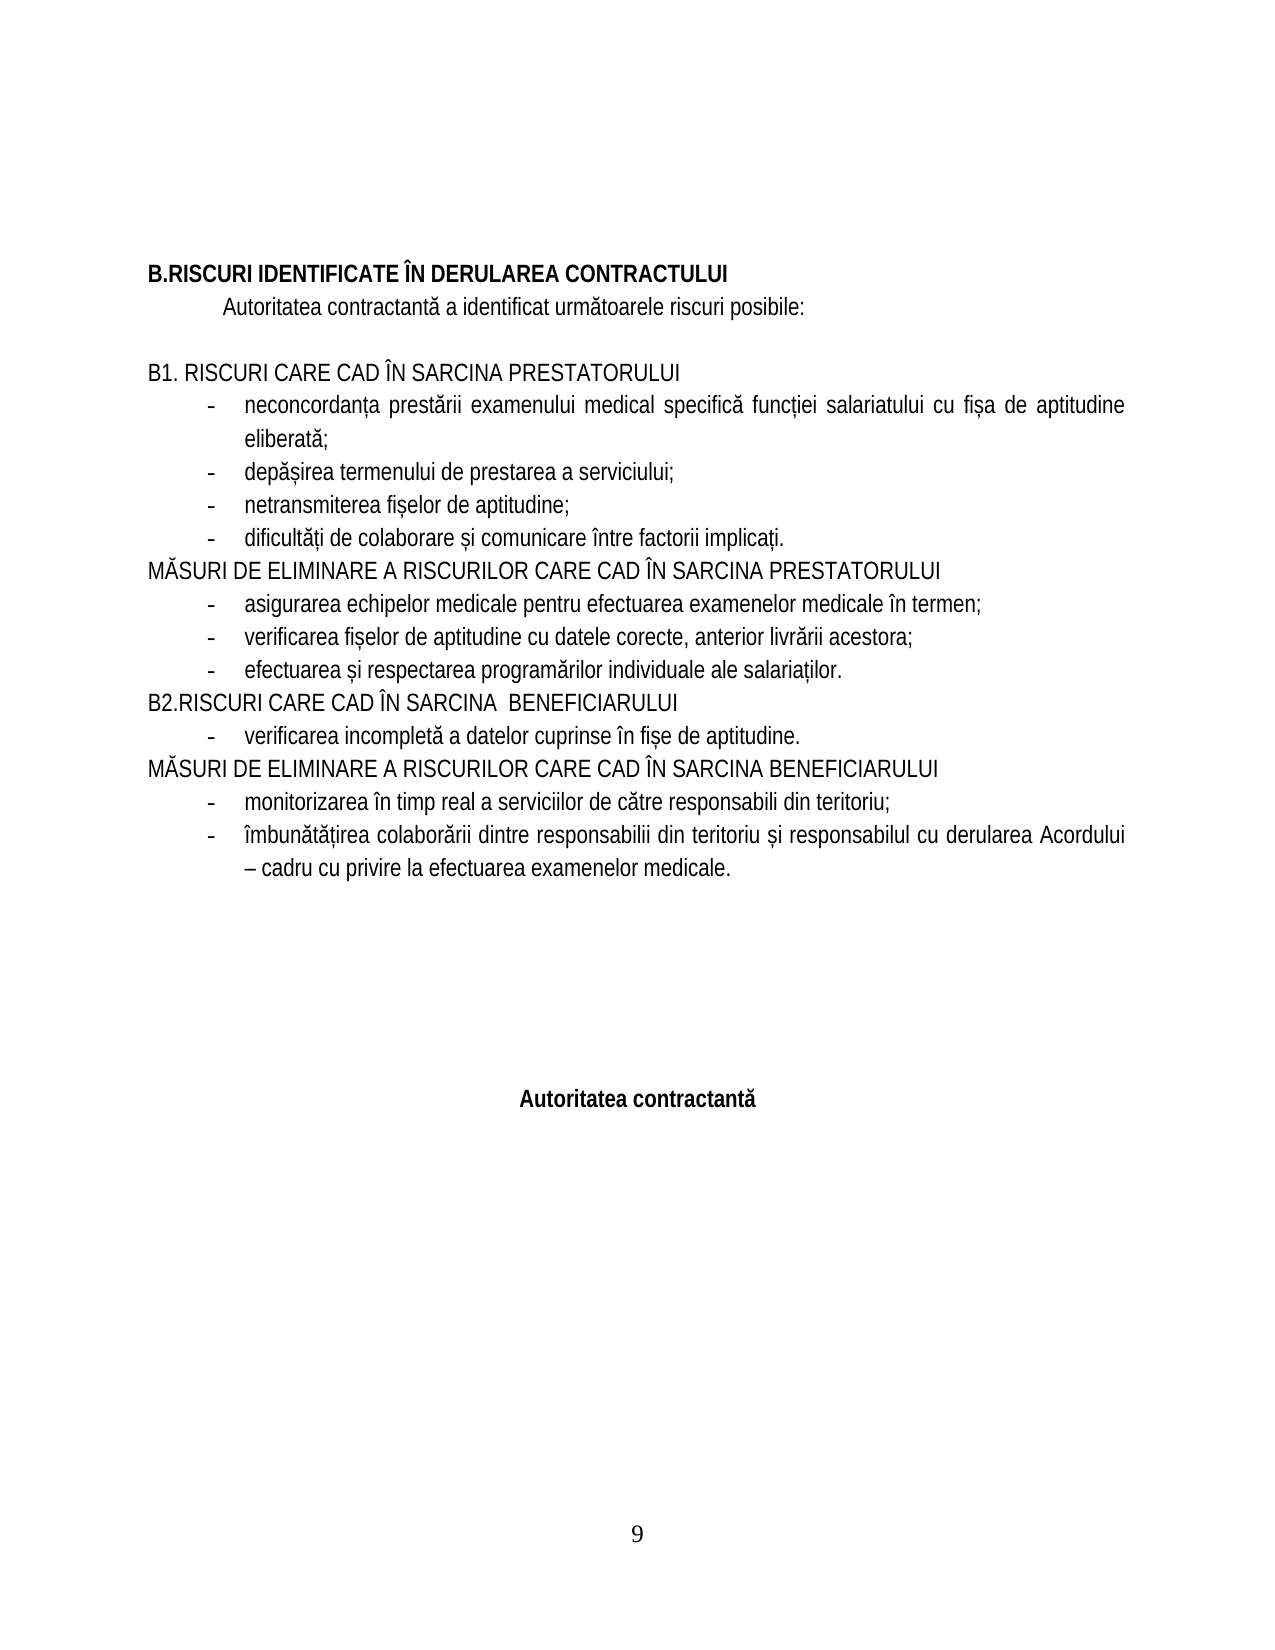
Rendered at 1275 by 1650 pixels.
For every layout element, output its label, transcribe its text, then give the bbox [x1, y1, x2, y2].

text B.RISCURI IDENTIFICATE ÎN DERULAREA CONTRACTULUI [148, 259, 1127, 287]
list neconcordanța prestării examenului medical specifică funcției salariatului cu fișa de aptitudine eliberată; [207, 391, 1127, 452]
text MĂSURI DE ELIMINARE A RISCURILOR CARE CAD ÎN SARCINA PRESTATORULUI [148, 556, 1127, 584]
list îmbunătățirea colaborării dintre responsabilii din teritoriu și responsabilul cu derularea Acordului – cadru cu privire la efectuarea examenelor medicale. [207, 820, 1127, 882]
list dificultăți de colaborare și comunicare între factorii implicați. [207, 523, 1127, 552]
list efectuarea și respectarea programărilor individuale ale salariaților. [207, 655, 1127, 684]
list netransmiterea fișelor de aptitudine; [207, 490, 1127, 518]
text Autoritatea contractantă a identificat următoarele riscuri posibile: [148, 292, 1127, 320]
list depășirea termenului de prestarea a serviciului; [207, 457, 1127, 485]
list verificarea fișelor de aptitudine cu datele corecte, anterior livrării acestora; [207, 622, 1127, 651]
text MĂSURI DE ELIMINARE A RISCURILOR CARE CAD ÎN SARCINA BENEFICIARULUI [148, 754, 1127, 783]
list verificarea incompletă a datelor cuprinse în fișe de aptitudine. [207, 721, 1127, 750]
text B1. RISCURI CARE CAD ÎN SARCINA PRESTATORULUI [148, 358, 1127, 386]
text Autoritatea contractantă [148, 1084, 1127, 1112]
list monitorizarea în timp real a serviciilor de către responsabili din teritoriu; [207, 787, 1127, 816]
list asigurarea echipelor medicale pentru efectuarea examenelor medicale în termen; [207, 589, 1127, 618]
text B2.RISCURI CARE CAD ÎN SARCINA BENEFICIARULUI [148, 688, 1127, 717]
